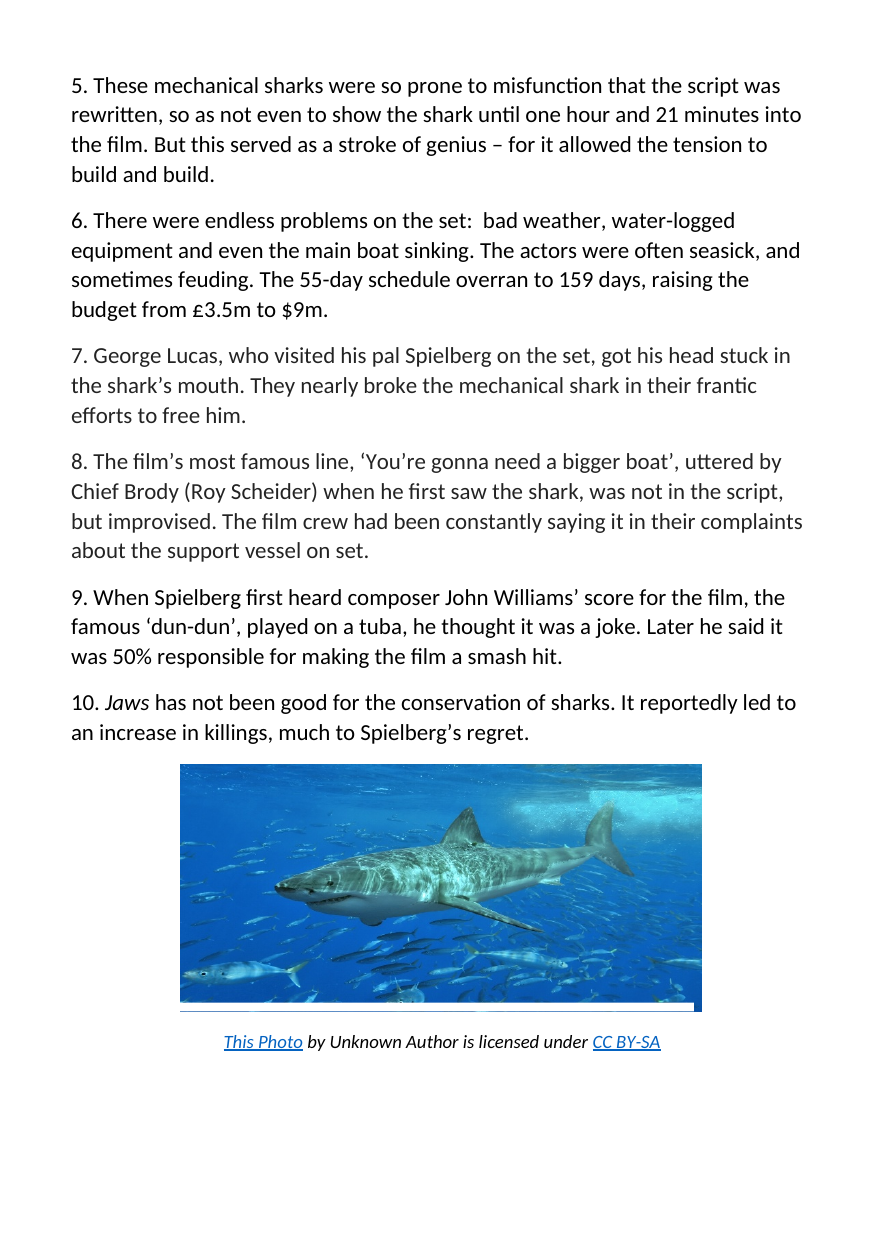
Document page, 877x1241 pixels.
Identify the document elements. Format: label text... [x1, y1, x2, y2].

picture [180, 764, 702, 1012]
text This Photo by Unknown Author is licensed under CC BY-SA [71, 1030, 806, 1053]
text 10. Jaws has not been good for the conservation of sharks. It reportedly led to an increase in killings, much to Spielberg’s regret. [71, 688, 806, 746]
text 8. The film’s most famous line, ‘You’re gonna need a bigger boat’, uttered by Chief Brody (Roy Scheider) when he first saw the shark, was not in the script, but improvised. The film crew had been constantly saying it in their complaints about the support vessel on set. [71, 447, 806, 564]
text 5. These mechanical sharks were so prone to misfunction that the script was rewritten, so as not even to show the shark until one hour and 21 minutes into the film. But this served as a stroke of genius – for it allowed the tension to build and build. [71, 71, 806, 188]
text 7. George Lucas, who visited his pal Spielberg on the set, got his head stuck in the shark’s mouth. They nearly broke the mechanical shark in their frantic efforts to free him. [71, 342, 806, 429]
text 6. There were endless problems on the set: bad weather, water-logged equipment and even the main boat sinking. The actors were often seasick, and sometimes feuding. The 55-day schedule overran to 159 days, raising the budget from £3.5m to $9m. [71, 206, 806, 323]
text 9. When Spielberg first heard composer John Williams’ score for the film, the famous ‘dun-dun’, played on a tuba, he thought it was a joke. Later he said it was 50% responsible for making the film a smash hit. [71, 583, 806, 670]
